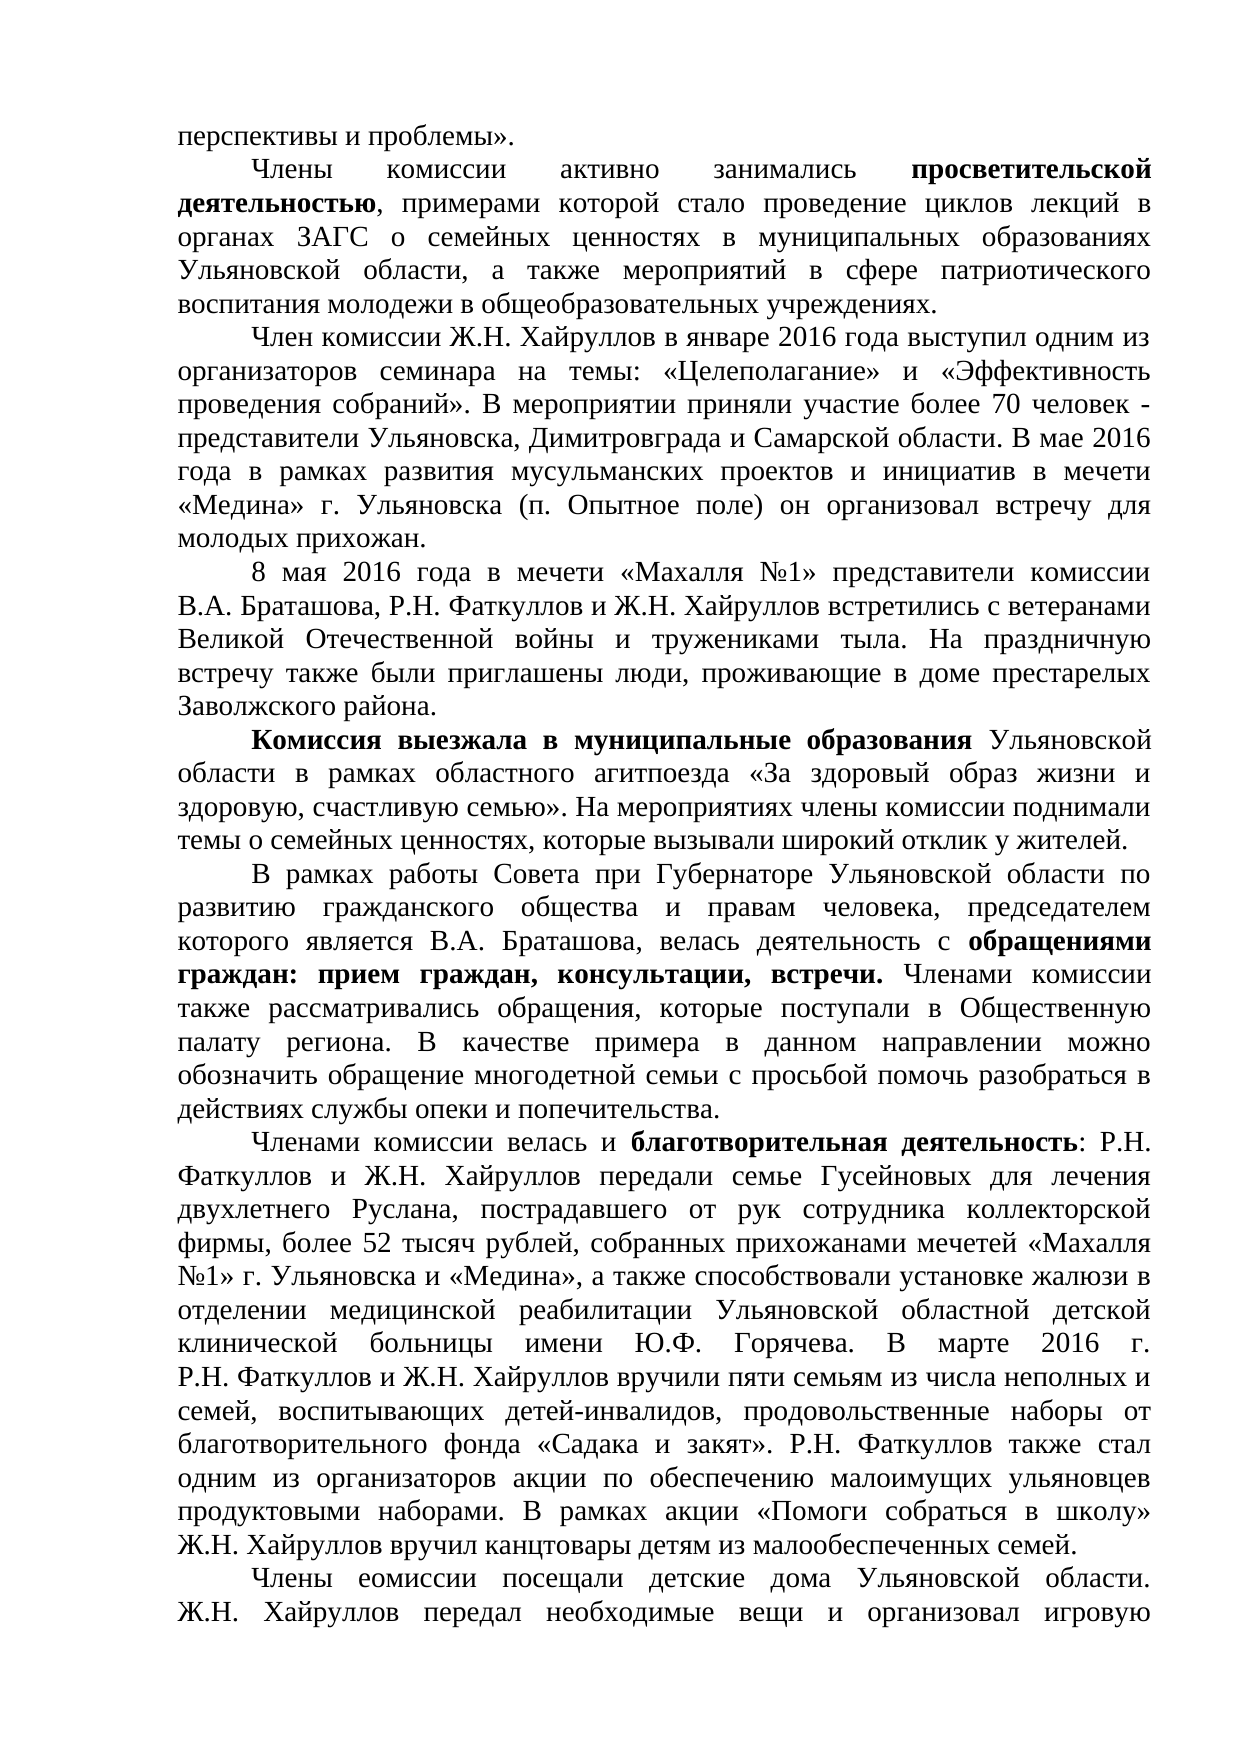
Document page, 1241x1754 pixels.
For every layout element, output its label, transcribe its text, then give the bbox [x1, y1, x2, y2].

text Член комиссии Ж.Н. Хайруллов в январе 2016 года выступил одним из организаторов семинара на темы: «Целеполагание» и «Эффективность проведения собраний». В мероприятии приняли участие более 70 человек - представители Ульяновска, Димитровграда и Самарской области. В мае 2016 года в рамках развития мусульманских проектов и инициатив в мечети «Медина» г. Ульяновска (п. Опытное поле) он организовал встречу для молодых прихожан. [177, 319, 1152, 554]
text 8 мая 2016 года в мечети «Махалля №1» представители комиссии В.А. Браташова, Р.Н. Фаткуллов и Ж.Н. Хайруллов встретились с ветеранами Великой Отечественной войны и тружениками тыла. На праздничную встречу также были приглашены люди, проживающие в доме престарелых Заволжского района. [177, 554, 1152, 722]
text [177, 118, 1152, 152]
text Комиссия выезжала в муниципальные образования Ульяновской области в рамках областного агитпоезда «За здоровый образ жизни и здоровую, счастливую семью». На мероприятиях члены комиссии поднимали темы о семейных ценностях, которые вызывали широкий отклик у жителей. [177, 722, 1152, 856]
text В рамках работы Совета при Губернаторе Ульяновской области по развитию гражданского общества и правам человека, председателем которого является В.А. Браташова, велась деятельность с обращениями граждан: прием граждан, консультации, встречи. Членами комиссии также рассматривались обращения, которые поступали в Общественную палату региона. В качестве примера в данном направлении можно обозначить обращение многодетной семьи с просьбой помочь разобраться в действиях службы опеки и попечительства. [177, 856, 1152, 1124]
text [177, 1560, 1152, 1627]
text Члены комиссии активно занимались просветительской деятельностью, примерами которой стало проведение циклов лекций в органах ЗАГС о семейных ценностях в муниципальных образованиях Ульяновской области, а также мероприятий в сфере патриотического воспитания молодежи в общеобразовательных учреждениях. [177, 152, 1152, 319]
text Членами комиссии велась и благотворительная деятельность: Р.Н. Фаткуллов и Ж.Н. Хайруллов передали семье Гусейновых для лечения двухлетнего Руслана, пострадавшего от рук сотрудника коллекторской фирмы, более 52 тысяч рублей, собранных прихожанами мечетей «Махалля №1» г. Ульяновска и «Медина», а также способствовали установке жалюзи в отделении медицинской реабилитации Ульяновской областной детской клинической больницы имени Ю.Ф. Горячева. В марте 2016 г. Р.Н. Фаткуллов и Ж.Н. Хайруллов вручили пяти семьям из числа неполных и семей, воспитывающих детей-инвалидов, продовольственные наборы от благотворительного фонда «Садака и закят». Р.Н. Фаткуллов также стал одним из организаторов акции по обеспечению малоимущих ульяновцев продуктовыми наборами. В рамках акции «Помоги собраться в школу» Ж.Н. Хайруллов вручил канцтовары детям из малообеспеченных семей. [177, 1124, 1152, 1560]
